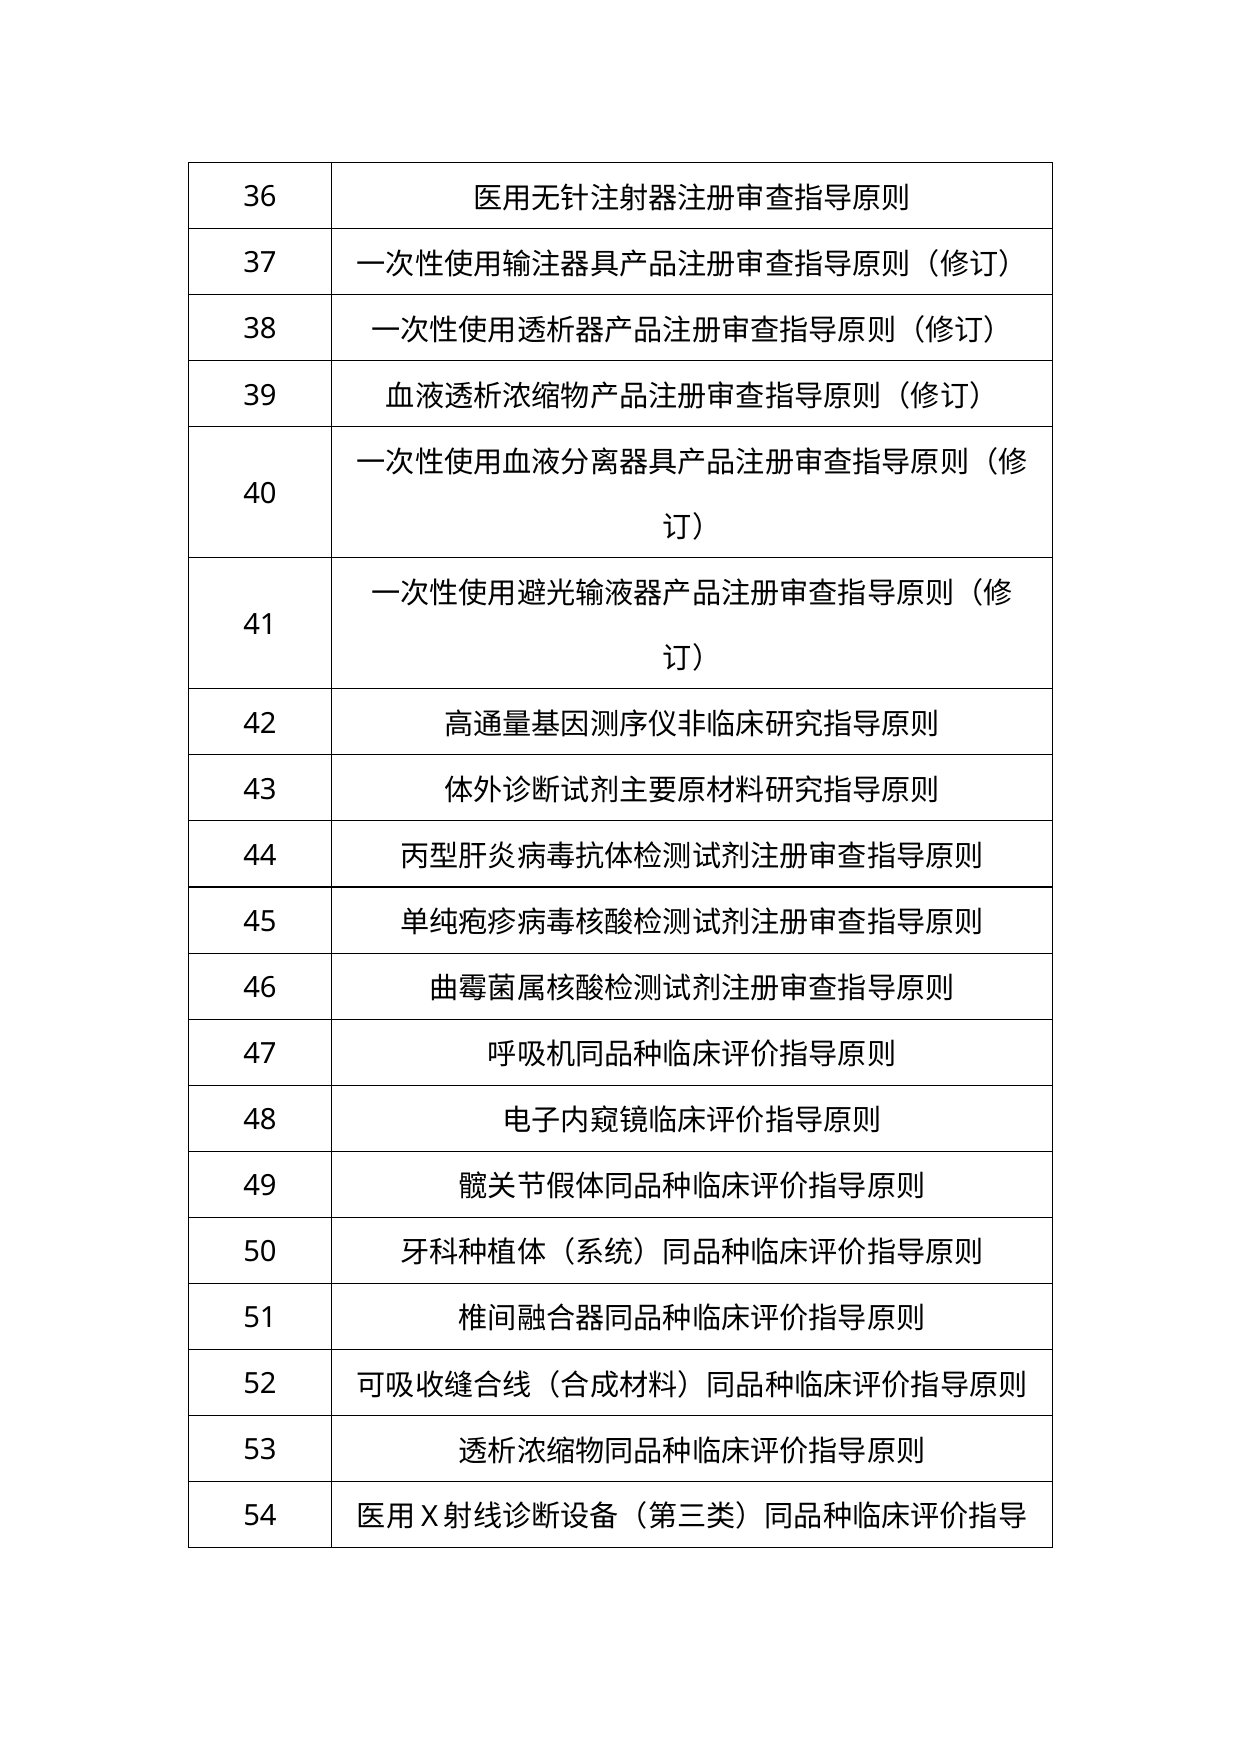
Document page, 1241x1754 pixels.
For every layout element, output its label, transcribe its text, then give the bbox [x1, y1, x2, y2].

table_cell 53 [189, 1416, 331, 1481]
table_cell 51 [189, 1284, 331, 1349]
table_cell 49 [189, 1152, 331, 1217]
table_cell 一次性使用避光输液器产品注册审查指导原则（修订） [332, 558, 1052, 688]
table_cell 44 [189, 821, 331, 886]
table_cell 43 [189, 755, 331, 820]
table_cell 呼吸机同品种临床评价指导原则 [332, 1020, 1052, 1084]
table_cell 体外诊断试剂主要原材料研究指导原则 [332, 755, 1052, 820]
table_cell 高通量基因测序仪非临床研究指导原则 [332, 689, 1052, 754]
table_cell 38 [189, 295, 331, 360]
table_cell 42 [189, 689, 331, 754]
table_cell 41 [189, 558, 331, 688]
table_cell 39 [189, 361, 331, 426]
table_cell 一次性使用输注器具产品注册审查指导原则（修订） [332, 229, 1052, 294]
table_cell 一次性使用血液分离器具产品注册审查指导原则（修订） [332, 427, 1052, 557]
table_cell 单纯疱疹病毒核酸检测试剂注册审查指导原则 [332, 888, 1052, 952]
table_cell 电子内窥镜临床评价指导原则 [332, 1086, 1052, 1151]
table_cell 椎间融合器同品种临床评价指导原则 [332, 1284, 1052, 1349]
table_cell 36 [189, 163, 331, 228]
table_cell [332, 1482, 1052, 1547]
table_cell 52 [189, 1350, 331, 1415]
table_cell 48 [189, 1086, 331, 1151]
table_cell 一次性使用透析器产品注册审查指导原则（修订） [332, 295, 1052, 360]
table_cell 37 [189, 229, 331, 294]
table_cell 47 [189, 1020, 331, 1084]
table_cell 45 [189, 888, 331, 952]
table_cell 40 [189, 427, 331, 557]
table_cell 丙型肝炎病毒抗体检测试剂注册审查指导原则 [332, 821, 1052, 886]
table_cell 曲霉菌属核酸检测试剂注册审查指导原则 [332, 954, 1052, 1018]
table_cell 透析浓缩物同品种临床评价指导原则 [332, 1416, 1052, 1481]
table_cell 50 [189, 1218, 331, 1283]
table_cell 医用无针注射器注册审查指导原则 [332, 163, 1052, 228]
table_cell 牙科种植体（系统）同品种临床评价指导原则 [332, 1218, 1052, 1283]
table_cell 髋关节假体同品种临床评价指导原则 [332, 1152, 1052, 1217]
table_cell 54 [189, 1482, 331, 1547]
table_cell 46 [189, 954, 331, 1018]
table_cell 血液透析浓缩物产品注册审查指导原则（修订） [332, 361, 1052, 426]
table_cell 可吸收缝合线（合成材料）同品种临床评价指导原则 [332, 1350, 1052, 1415]
